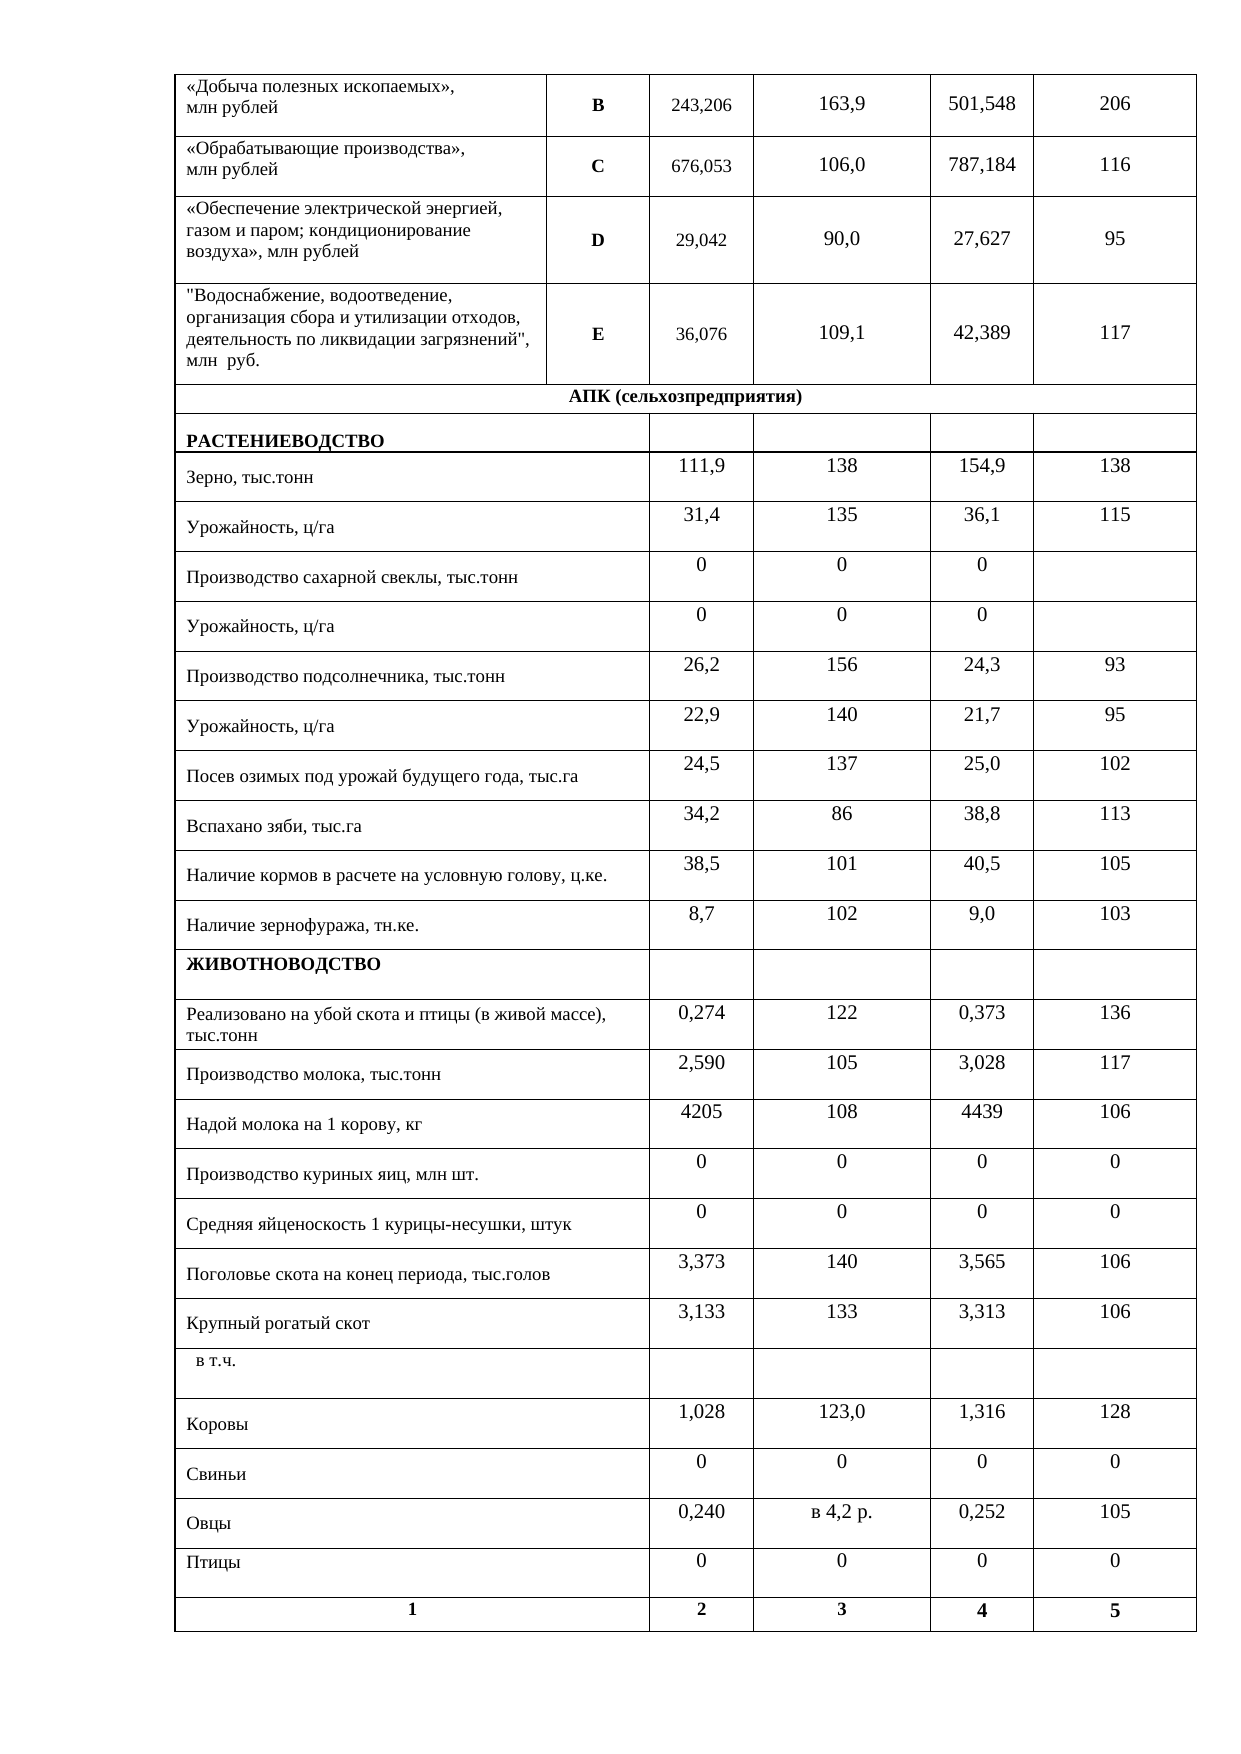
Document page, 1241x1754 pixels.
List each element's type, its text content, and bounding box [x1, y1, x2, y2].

table_cell 3,313 [931, 1299, 1033, 1347]
table_cell 24,3 [931, 652, 1033, 700]
table_cell 0 [754, 552, 930, 601]
table_cell Производство сахарной свеклы, тыс.тонн [176, 552, 649, 601]
table_cell 9,0 [931, 901, 1033, 949]
table_cell [931, 950, 1033, 999]
table_cell 31,4 [650, 502, 753, 551]
table_cell 24,5 [650, 751, 753, 800]
table_cell 128 [1034, 1399, 1196, 1448]
table_cell 133 [754, 1299, 930, 1347]
table_cell 137 [754, 751, 930, 800]
table_cell в 4,2 р. [754, 1499, 930, 1547]
table_cell 42,389 [931, 284, 1033, 384]
table_cell 109,1 [754, 284, 930, 384]
table_cell 90,0 [754, 197, 930, 283]
table_cell 501,548 [931, 75, 1033, 136]
table_cell 135 [754, 502, 930, 551]
table_cell 0 [1034, 1549, 1196, 1597]
table_cell Производство куриных яиц, млн шт. [176, 1149, 649, 1198]
table_cell 787,184 [931, 137, 1033, 196]
table_cell Наличие кормов в расчете на условную голову, ц.ке. [176, 851, 649, 899]
table_cell 106,0 [754, 137, 930, 196]
table_cell 3,133 [650, 1299, 753, 1347]
table_cell [1034, 602, 1196, 651]
table_cell 0,240 [650, 1499, 753, 1547]
table_cell [754, 414, 930, 451]
table_cell [1034, 950, 1196, 999]
table_cell ЖИВОТНОВОДСТВО [176, 950, 649, 999]
table_cell 0 [931, 1149, 1033, 1198]
table_cell 5 [1034, 1598, 1196, 1631]
table_cell Свиньи [176, 1449, 649, 1498]
table_cell 0,373 [931, 1000, 1033, 1049]
table_cell 113 [1034, 801, 1196, 850]
table_cell 111,9 [650, 453, 753, 501]
table_cell Коровы [176, 1399, 649, 1448]
table_cell Птицы [176, 1549, 649, 1597]
table_cell 106 [1034, 1100, 1196, 1148]
table_cell 0 [650, 1149, 753, 1198]
table_cell 0 [931, 602, 1033, 651]
table_cell 105 [754, 1050, 930, 1098]
table_cell Урожайность, ц/га [176, 602, 649, 651]
table_cell "Водоснабжение, водоотведение, организация сбора и утилизации отходов, деятельность по ликвидации загрязнений", млн руб. [176, 284, 546, 384]
table_cell 138 [1034, 453, 1196, 501]
table_cell 0 [650, 1449, 753, 1498]
table_cell 95 [1034, 197, 1196, 283]
table_cell 93 [1034, 652, 1196, 700]
table_cell 26,2 [650, 652, 753, 700]
table_cell Производство молока, тыс.тонн [176, 1050, 649, 1098]
table_cell 86 [754, 801, 930, 850]
table_cell 163,9 [754, 75, 930, 136]
table_cell 1 [176, 1598, 649, 1631]
table_cell 29,042 [650, 197, 753, 283]
table_cell 0,252 [931, 1499, 1033, 1547]
table_cell 27,627 [931, 197, 1033, 283]
table_cell 22,9 [650, 701, 753, 750]
table_cell Урожайность, ц/га [176, 701, 649, 750]
table_cell 108 [754, 1100, 930, 1148]
table_cell 122 [754, 1000, 930, 1049]
table_cell «Добыча полезных ископаемых», млн рублей [176, 75, 546, 136]
table_cell АПК (сельхозпредприятия) [176, 385, 1196, 412]
table_cell 0 [931, 552, 1033, 601]
table_cell 1,028 [650, 1399, 753, 1448]
table_cell 0 [650, 1199, 753, 1248]
table_cell E [547, 284, 649, 384]
table_cell 154,9 [931, 453, 1033, 501]
table_cell 3,373 [650, 1249, 753, 1298]
table_cell Средняя яйценоскость 1 курицы-несушки, штук [176, 1199, 649, 1248]
table_cell «Обеспечение электрической энергией, газом и паром; кондиционирование воздуха», млн рублей [176, 197, 546, 283]
table_cell [650, 1349, 753, 1398]
table_cell 115 [1034, 502, 1196, 551]
table_cell 34,2 [650, 801, 753, 850]
table_cell в т.ч. [176, 1349, 649, 1398]
table_cell [1034, 414, 1196, 451]
table_cell [754, 950, 930, 999]
table_cell Производство подсолнечника, тыс.тонн [176, 652, 649, 700]
table_cell 36,076 [650, 284, 753, 384]
table_cell 0 [931, 1199, 1033, 1248]
table_cell 138 [754, 453, 930, 501]
table_cell 0 [650, 602, 753, 651]
table_cell [650, 414, 753, 451]
table_cell 156 [754, 652, 930, 700]
table_cell 117 [1034, 1050, 1196, 1098]
table_cell 0,274 [650, 1000, 753, 1049]
table_cell 105 [1034, 1499, 1196, 1547]
table_cell 102 [1034, 751, 1196, 800]
table_cell 0 [1034, 1149, 1196, 1198]
table_cell 38,5 [650, 851, 753, 899]
table_cell 21,7 [931, 701, 1033, 750]
table_cell 0 [754, 1549, 930, 1597]
table_cell 0 [754, 1149, 930, 1198]
table_cell Наличие зернофуража, тн.ке. [176, 901, 649, 949]
table_cell 0 [931, 1449, 1033, 1498]
table_cell 95 [1034, 701, 1196, 750]
table_cell [1034, 552, 1196, 601]
table_cell 116 [1034, 137, 1196, 196]
table_cell 117 [1034, 284, 1196, 384]
table_cell 3,565 [931, 1249, 1033, 1298]
table_cell 140 [754, 1249, 930, 1298]
table_cell 3 [754, 1598, 930, 1631]
table_cell 0 [931, 1549, 1033, 1597]
table_cell 106 [1034, 1299, 1196, 1347]
table_cell Урожайность, ц/га [176, 502, 649, 551]
table_cell Поголовье скота на конец периода, тыс.голов [176, 1249, 649, 1298]
table_cell 2,590 [650, 1050, 753, 1098]
table_cell 0 [754, 602, 930, 651]
table_cell РАСТЕНИЕВОДСТВО [176, 414, 649, 451]
table_cell 0 [1034, 1449, 1196, 1498]
table_cell 0 [650, 1549, 753, 1597]
table_cell 8,7 [650, 901, 753, 949]
table_cell D [547, 197, 649, 283]
table_cell Вспахано зяби, тыс.га [176, 801, 649, 850]
table_cell [931, 414, 1033, 451]
table_cell 136 [1034, 1000, 1196, 1049]
table_cell C [547, 137, 649, 196]
table_cell Крупный рогатый скот [176, 1299, 649, 1347]
table_cell 123,0 [754, 1399, 930, 1448]
table_cell 106 [1034, 1249, 1196, 1298]
table_cell Овцы [176, 1499, 649, 1547]
table_cell 140 [754, 701, 930, 750]
table_cell 0 [754, 1199, 930, 1248]
table_cell «Обрабатывающие производства», млн рублей [176, 137, 546, 196]
table_cell 0 [1034, 1199, 1196, 1248]
table_cell 4205 [650, 1100, 753, 1148]
table_cell Посев озимых под урожай будущего года, тыс.га [176, 751, 649, 800]
table_cell [754, 1349, 930, 1398]
table_cell Надой молока на 1 корову, кг [176, 1100, 649, 1148]
table_cell 1,316 [931, 1399, 1033, 1448]
table_cell 2 [650, 1598, 753, 1631]
table_cell 0 [754, 1449, 930, 1498]
table_cell [931, 1349, 1033, 1398]
table_cell 38,8 [931, 801, 1033, 850]
table_cell 4439 [931, 1100, 1033, 1148]
table_cell 36,1 [931, 502, 1033, 551]
table_cell 105 [1034, 851, 1196, 899]
table_cell Зерно, тыс.тонн [176, 453, 649, 501]
table_cell 3,028 [931, 1050, 1033, 1098]
table_cell 243,206 [650, 75, 753, 136]
table_cell 206 [1034, 75, 1196, 136]
table_cell 103 [1034, 901, 1196, 949]
table_cell 676,053 [650, 137, 753, 196]
table_cell 101 [754, 851, 930, 899]
table_cell B [547, 75, 649, 136]
table_cell [650, 950, 753, 999]
table_cell 4 [931, 1598, 1033, 1631]
table_cell 25,0 [931, 751, 1033, 800]
table_cell 40,5 [931, 851, 1033, 899]
table_cell 102 [754, 901, 930, 949]
table_cell 0 [650, 552, 753, 601]
table_cell Реализовано на убой скота и птицы (в живой массе), тыс.тонн [176, 1000, 649, 1049]
table_cell [1034, 1349, 1196, 1398]
